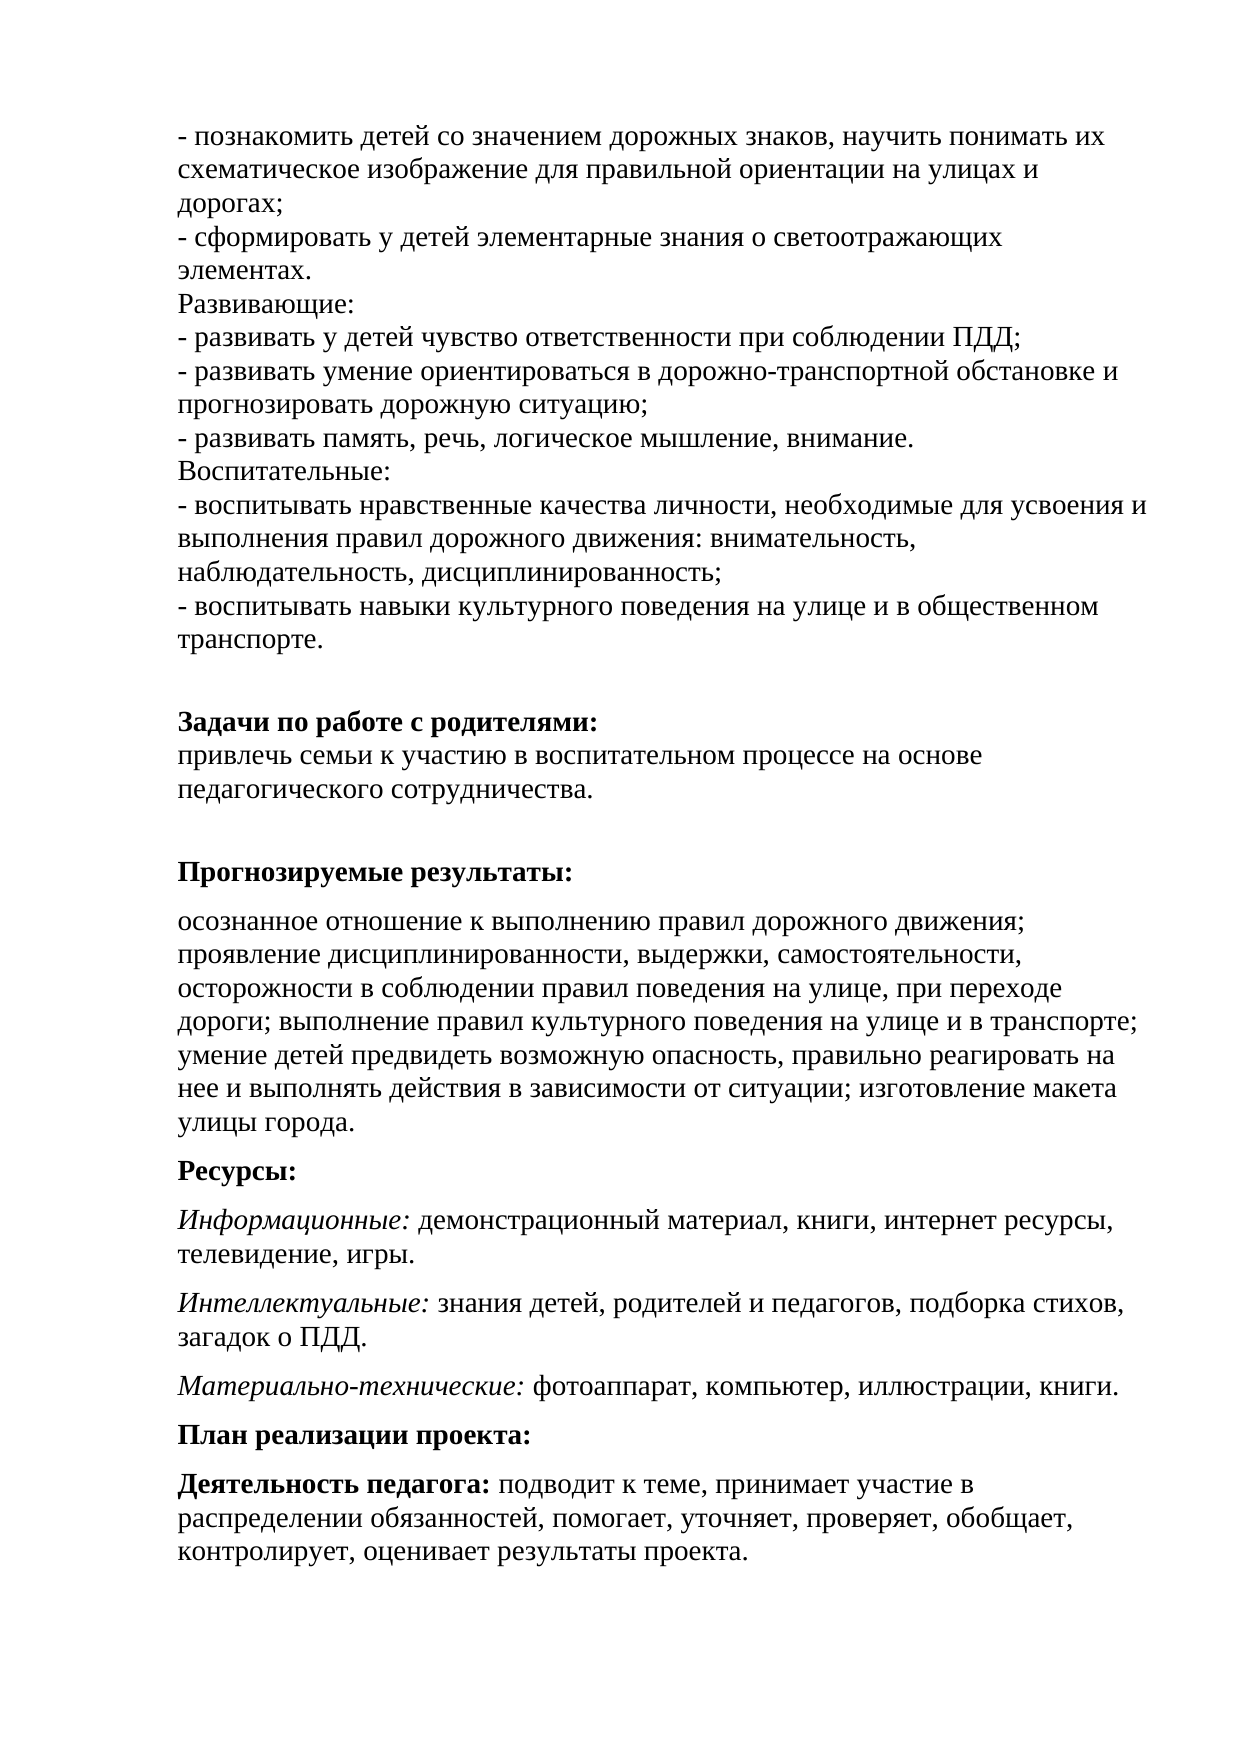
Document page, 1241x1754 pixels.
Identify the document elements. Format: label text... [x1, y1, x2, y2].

text - развивать умение ориентироваться в дорожно-транспортной обстановке и прогнозировать дорожную ситуацию; [177, 353, 1152, 420]
text Воспитательные: [177, 453, 1152, 487]
text - развивать у детей чувство ответственности при соблюдении ПДД; [177, 319, 1152, 353]
text Развивающие: [177, 286, 1152, 319]
text привлечь семьи к участию в воспитательном процессе на основе педагогического сотрудничества. [177, 737, 1152, 804]
text Деятельность педагога: подводит к теме, принимает участие в распределении обязанностей, помогает, уточняет, проверяет, обобщает, контролирует, оценивает результаты проекта. [177, 1466, 1152, 1567]
text - воспитывать навыки культурного поведения на улице и в общественном транспорте. [177, 588, 1152, 655]
text Задачи по работе с родителями: [177, 704, 1152, 737]
text План реализации проекта: [177, 1417, 1152, 1451]
text Интеллектуальные: знания детей, родителей и педагогов, подборка стихов, загадок о ПДД. [177, 1285, 1152, 1352]
text Прогнозируемые результаты: [177, 854, 1152, 887]
text - развивать память, речь, логическое мышление, внимание. [177, 420, 1152, 453]
text Информационные: демонстрационный материал, книги, интернет ресурсы, телевидение, игры. [177, 1202, 1152, 1269]
text Материально-технические: фотоаппарат, компьютер, иллюстрации, книги. [177, 1368, 1152, 1401]
text - сформировать у детей элементарные знания о светоотражающих элементах. [177, 219, 1152, 286]
text - познакомить детей со значением дорожных знаков, научить понимать их схематическое изображение для правильной ориентации на улицах и дорогах; [177, 118, 1152, 219]
text осознанное отношение к выполнению правил дорожного движения; проявление дисциплинированности, выдержки, самостоятельности, осторожности в соблюдении правил поведения на улице, при переходе дороги; выполнение правил культурного поведения на улице и в транспорте; умение детей предвидеть возможную опасность, правильно реагировать на нее и выполнять действия в зависимости от ситуации; изготовление макета улицы города. [177, 903, 1152, 1138]
text - воспитывать нравственные качества личности, необходимые для усвоения и выполнения правил дорожного движения: внимательность, наблюдательность, дисциплинированность; [177, 487, 1152, 588]
text Ресурсы: [177, 1153, 1152, 1187]
